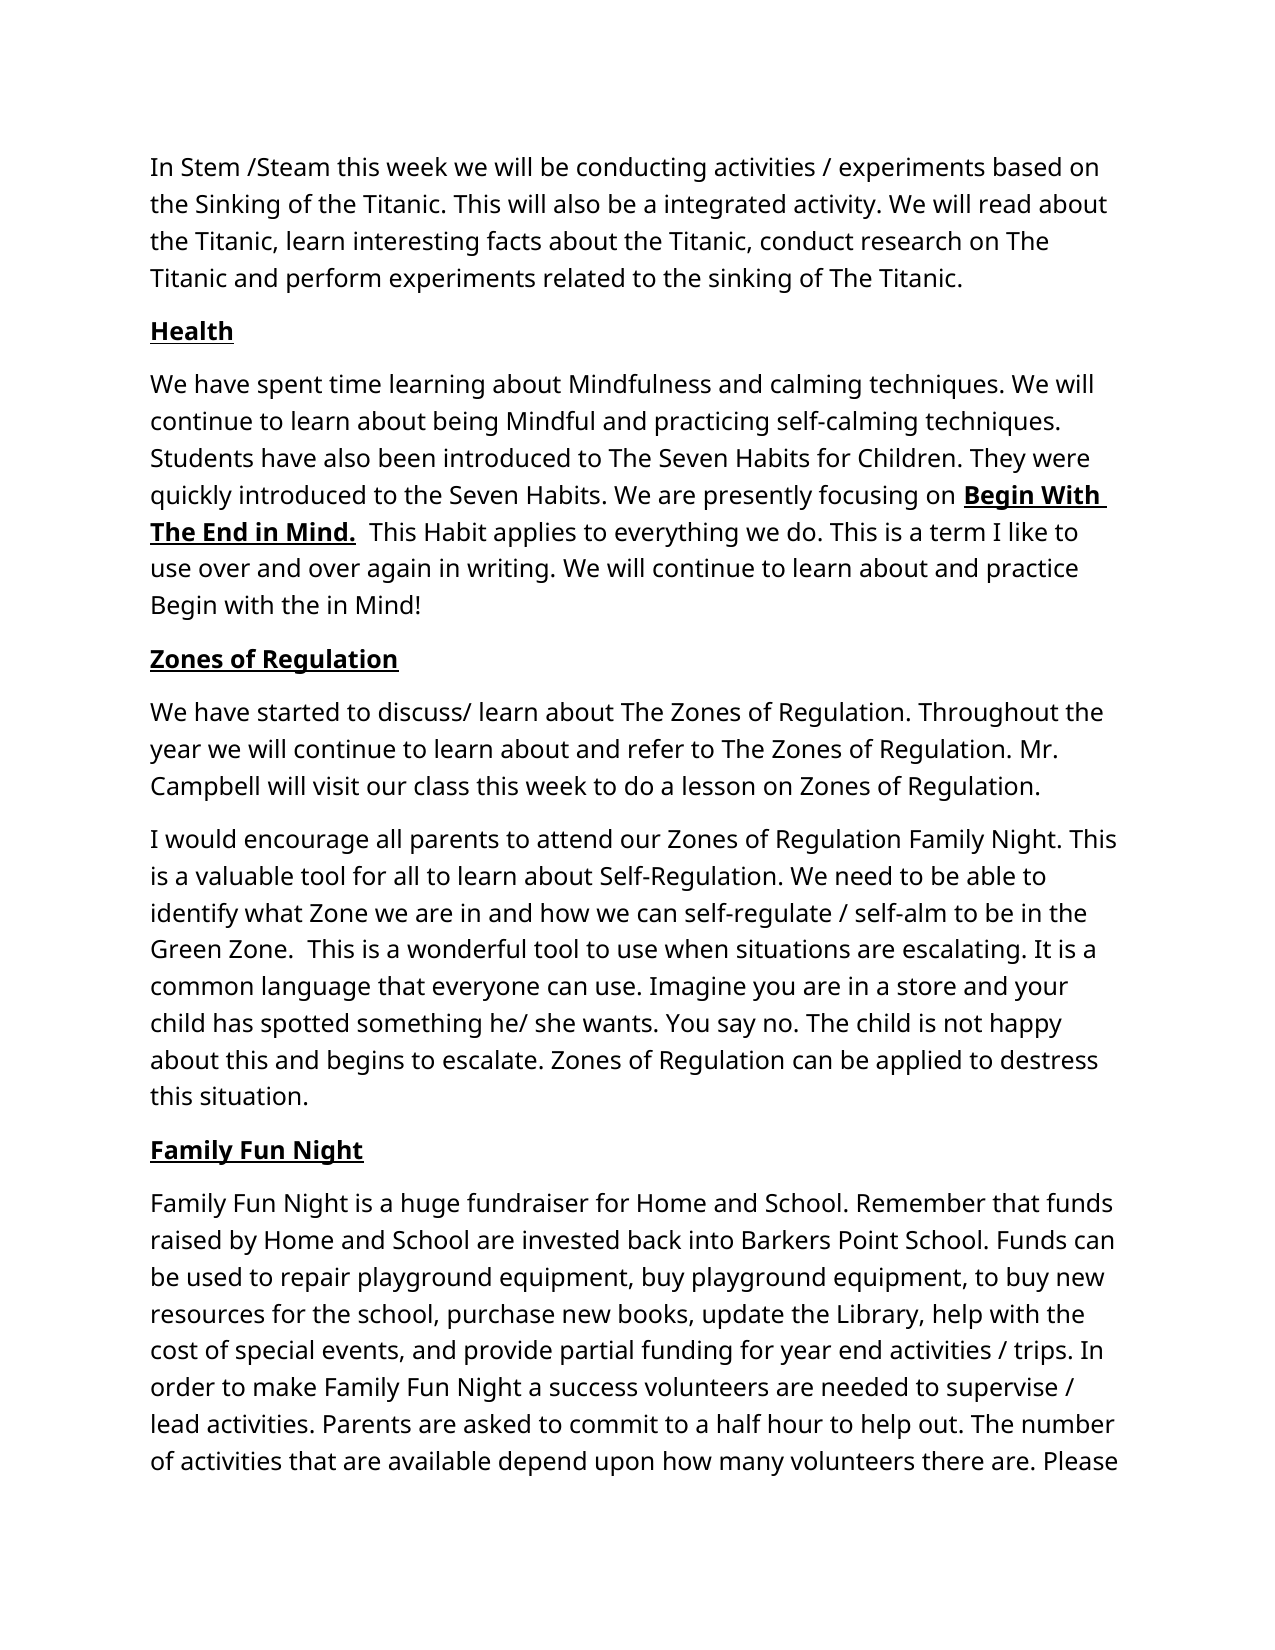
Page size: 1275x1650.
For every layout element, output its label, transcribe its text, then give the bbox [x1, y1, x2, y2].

text I would encourage all parents to attend our Zones of Regulation Family Night. This is a valuable tool for all to learn about Self-Regulation. We need to be able to identify what Zone we are in and how we can self-regulate / self-alm to be in the Green Zone. This is a wonderful tool to use when situations are escalating. It is a common language that everyone can use. Imagine you are in a store and your child has spotted something he/ she wants. You say no. The child is not happy about this and begins to escalate. Zones of Regulation can be applied to destress this situation. [150, 822, 1125, 1113]
text Family Fun Night [150, 1132, 1125, 1167]
text In Stem /Steam this week we will be conducting activities / experiments based on the Sinking of the Titanic. This will also be a integrated activity. We will read about the Titanic, learn interesting facts about the Titanic, conduct research on The Titanic and perform experiments related to the sinking of The Titanic. [150, 150, 1125, 294]
text We have started to discuss/ learn about The Zones of Regulation. Throughout the year we will continue to learn about and refer to The Zones of Regulation. Mr. Campbell will visit our class this week to do a lesson on Zones of Regulation. [150, 695, 1125, 802]
text We have spent time learning about Mindfulness and calming techniques. We will continue to learn about being Mindful and practicing self-calming techniques. Students have also been introduced to The Seven Habits for Children. They were quickly introduced to the Seven Habits. We are presently focusing on Begin With The End in Mind. This Habit applies to everything we do. This is a term I like to use over and over again in writing. We will continue to learn about and practice Begin with the in Mind! [150, 367, 1125, 622]
text Health [150, 314, 1125, 348]
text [150, 1186, 1125, 1477]
text Zones of Regulation [150, 641, 1125, 675]
